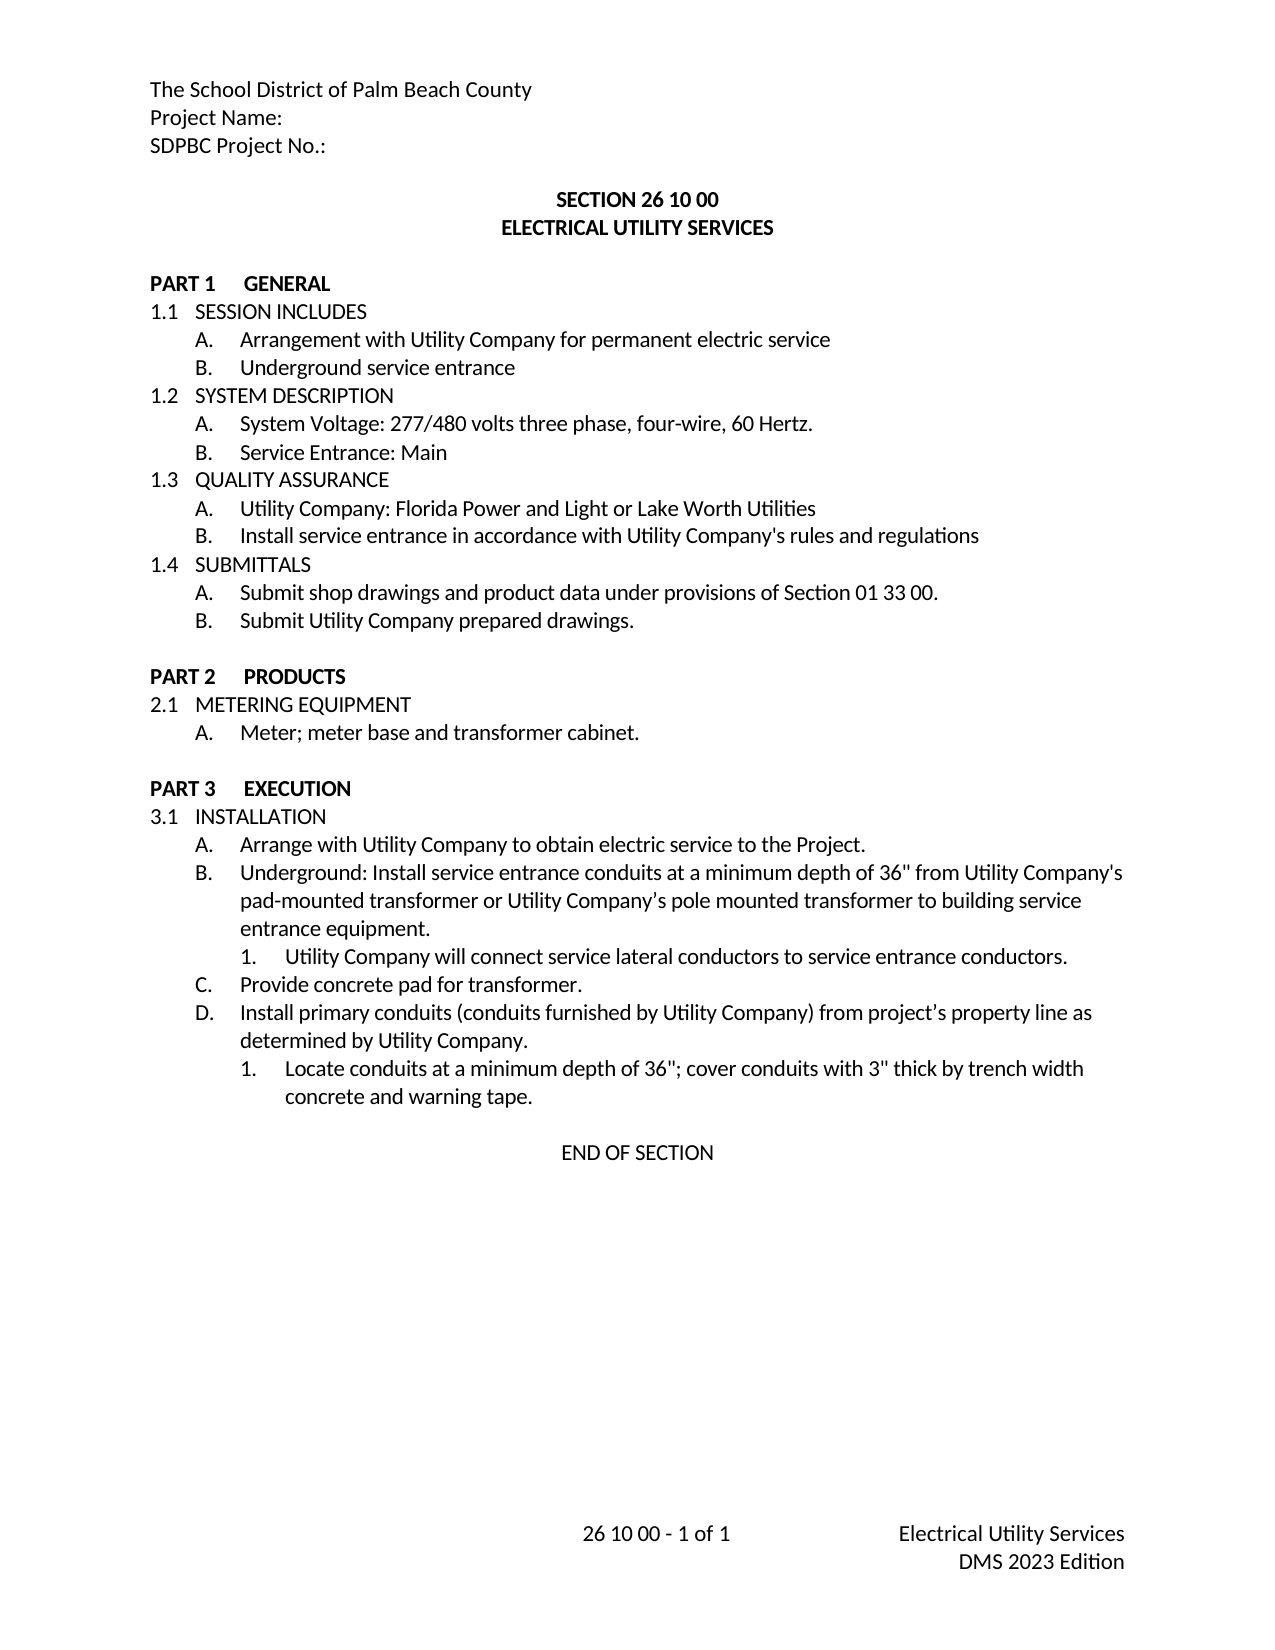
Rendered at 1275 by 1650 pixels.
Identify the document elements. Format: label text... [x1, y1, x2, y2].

list Underground service entrance [195, 353, 1125, 382]
list SYSTEM DESCRIPTION [150, 382, 1125, 409]
list Meter; meter base and transformer cabinet. [195, 718, 1125, 746]
text SECTION 26 10 00 [150, 185, 1125, 213]
list METERING EQUIPMENT [150, 690, 1125, 718]
list Service Entrance: [195, 438, 1125, 466]
list Provide concrete pad for transformer. [195, 970, 1125, 998]
list Install service entrance in accordance with Utility Company's rules and regulations [195, 522, 1125, 550]
list SESSION INCLUDES [150, 297, 1125, 326]
list Locate conduits at a minimum depth of 36"; cover conduits with 3" thick by trench width concrete and warning tape. [240, 1054, 1125, 1110]
text ELECTRICAL UTILITY SERVICES [150, 213, 1125, 241]
text PART 3 EXECUTION [150, 774, 1125, 802]
text END OF SECTION [150, 1138, 1125, 1166]
list SUBMITTALS [150, 550, 1125, 578]
text PART 2 PRODUCTS [150, 662, 1125, 690]
list Underground: Install service entrance conduits at a minimum depth of 36" from Utility Company's pad-mounted transformer or Utility Company’s pole mounted transformer to building service entrance equipment. [195, 858, 1125, 942]
list Submit shop drawings and product data under provisions of Section 01 33 00. [195, 578, 1125, 606]
list Submit Utility Company prepared drawings. [195, 606, 1125, 634]
list Arrange with Utility Company to obtain electric service to the Project. [195, 830, 1125, 858]
list INSTALLATION [150, 802, 1125, 830]
list QUALITY ASSURANCE [150, 466, 1125, 494]
list Install primary conduits (conduits furnished by Utility Company) from project’s property line as determined by Utility Company. [195, 998, 1125, 1054]
list System Voltage: 277/480 volts three phase, four-wire, 60 Hertz. [195, 409, 1125, 438]
list Utility Company will connect service lateral conductors to service entrance conductors. [240, 942, 1125, 970]
text PART 1 GENERAL [150, 269, 1125, 297]
list Arrangement with Utility Company for permanent electric service [195, 326, 1125, 353]
list Utility Company: Florida Power and Light or Lake Worth Utilities [195, 494, 1125, 522]
